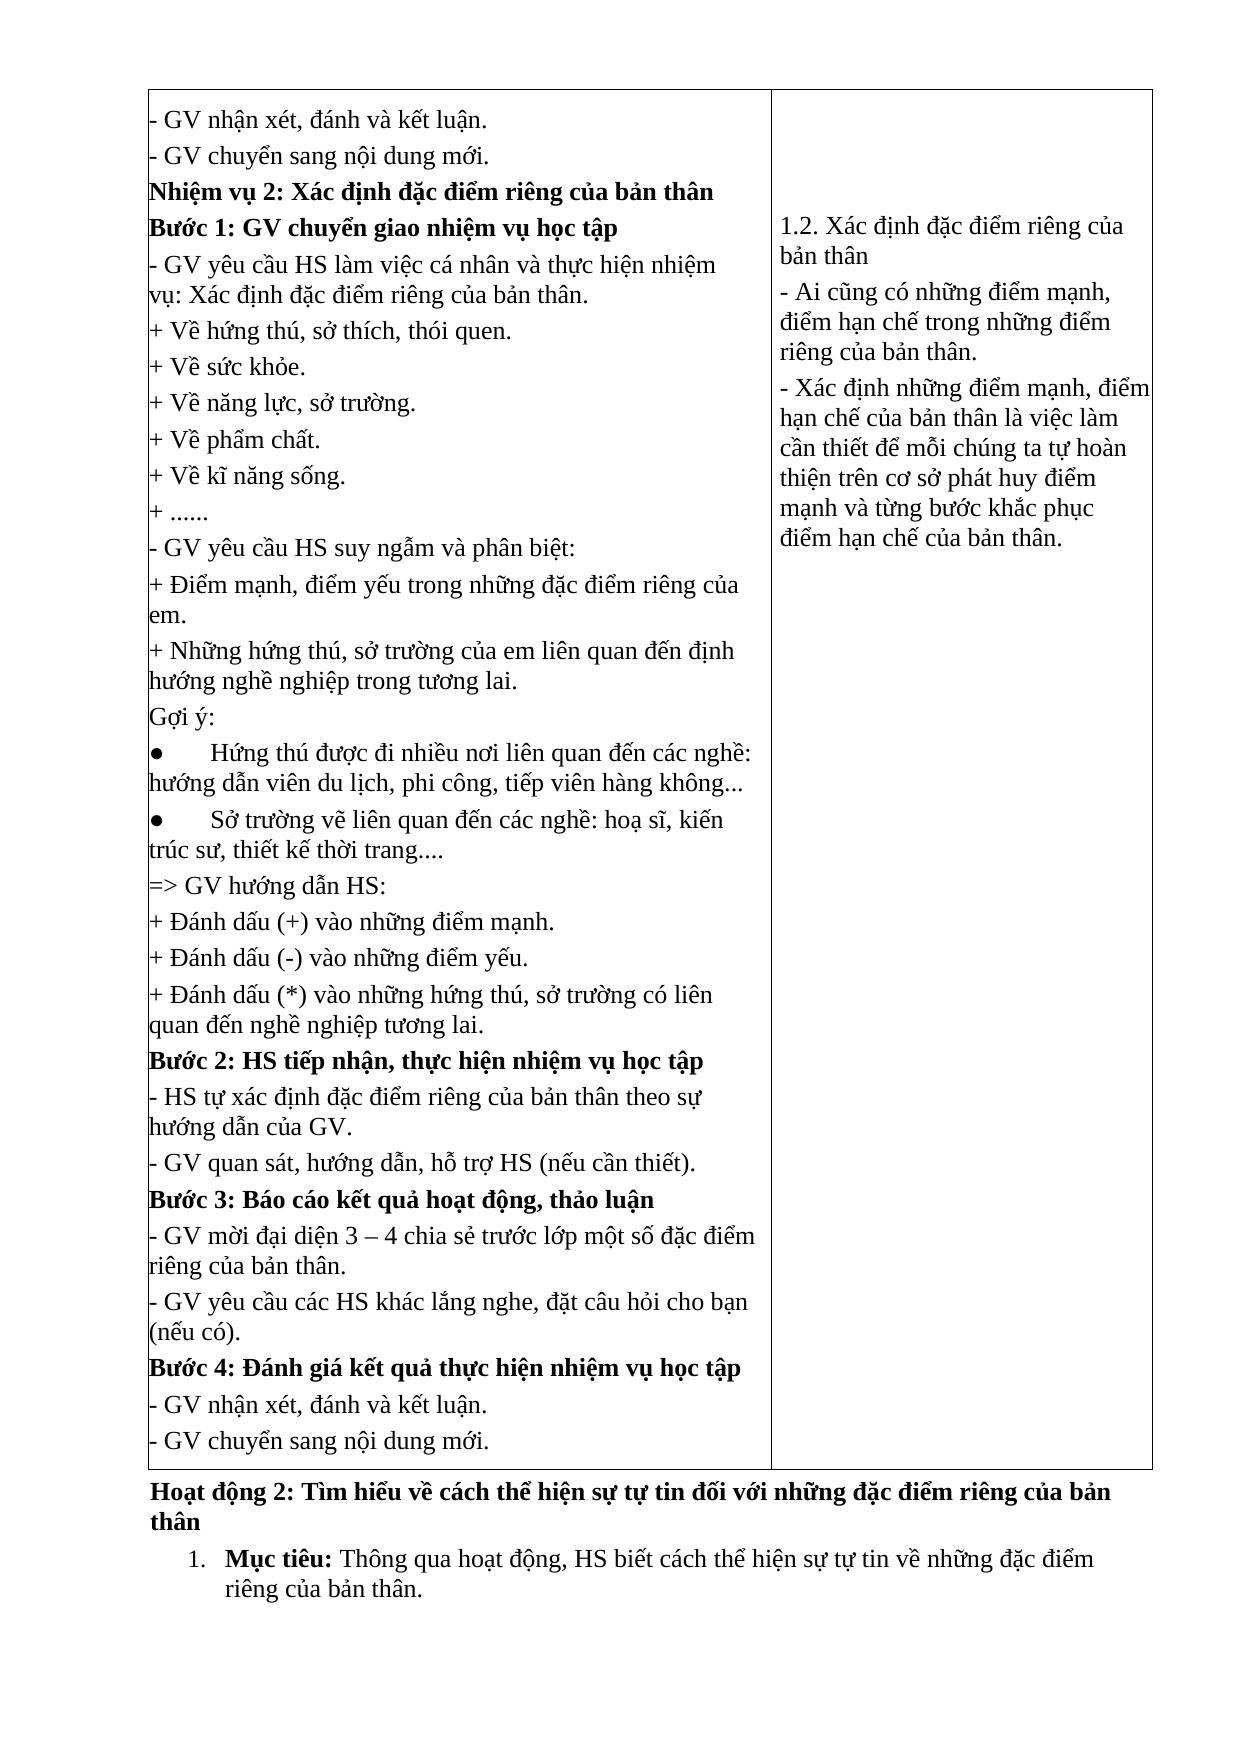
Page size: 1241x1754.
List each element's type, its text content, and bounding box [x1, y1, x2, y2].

text Hoạt động 2: Tìm hiểu về cách thể hiện sự tự tin đối với những đặc điểm riêng của bản thân [201, 1476, 1152, 1536]
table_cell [149, 90, 771, 1469]
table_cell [772, 90, 1152, 1469]
list Mục tiêu: Thông qua hoạt động, HS biết cách thể hiện sự tự tin về những đặc điểm riêng của bản thân. [423, 1543, 1152, 1603]
